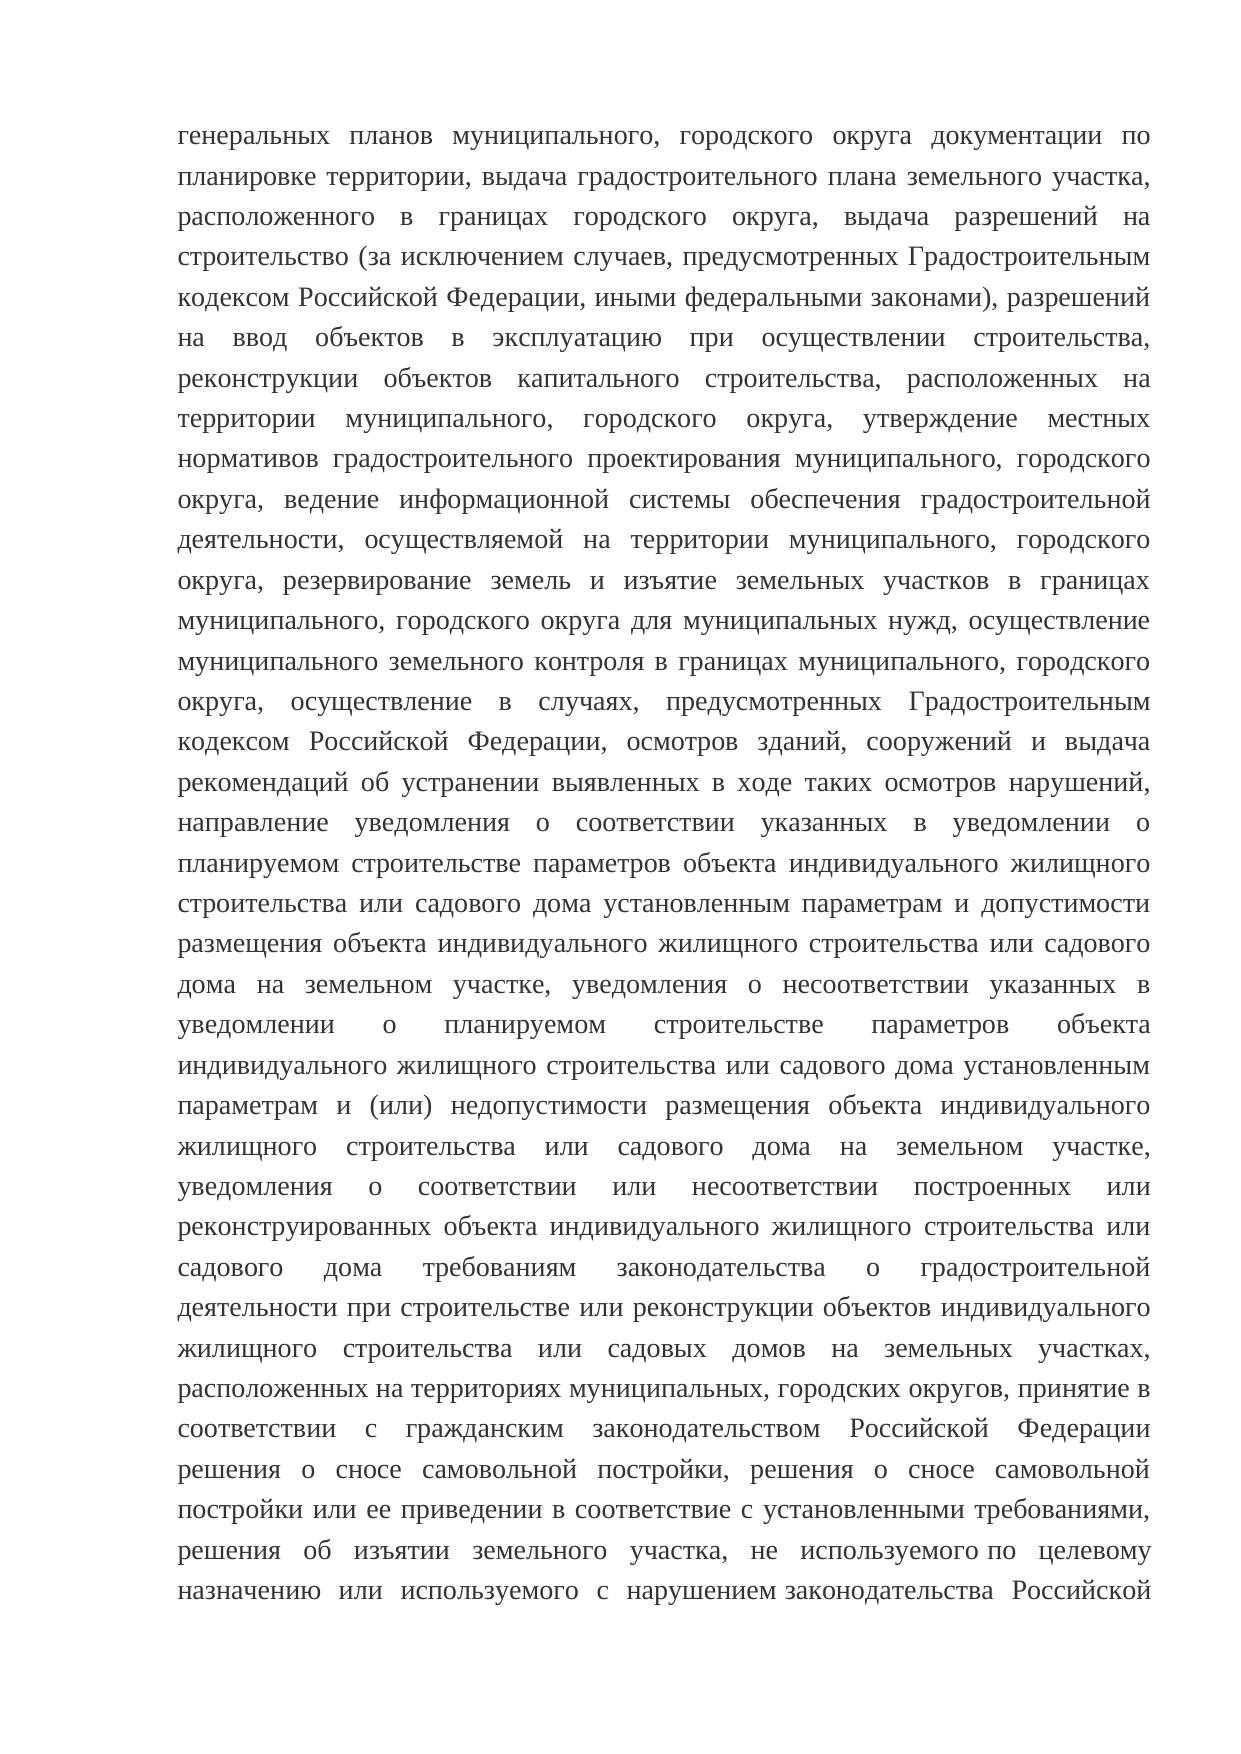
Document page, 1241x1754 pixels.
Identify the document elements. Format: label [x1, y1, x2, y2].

text [177, 118, 1152, 1606]
